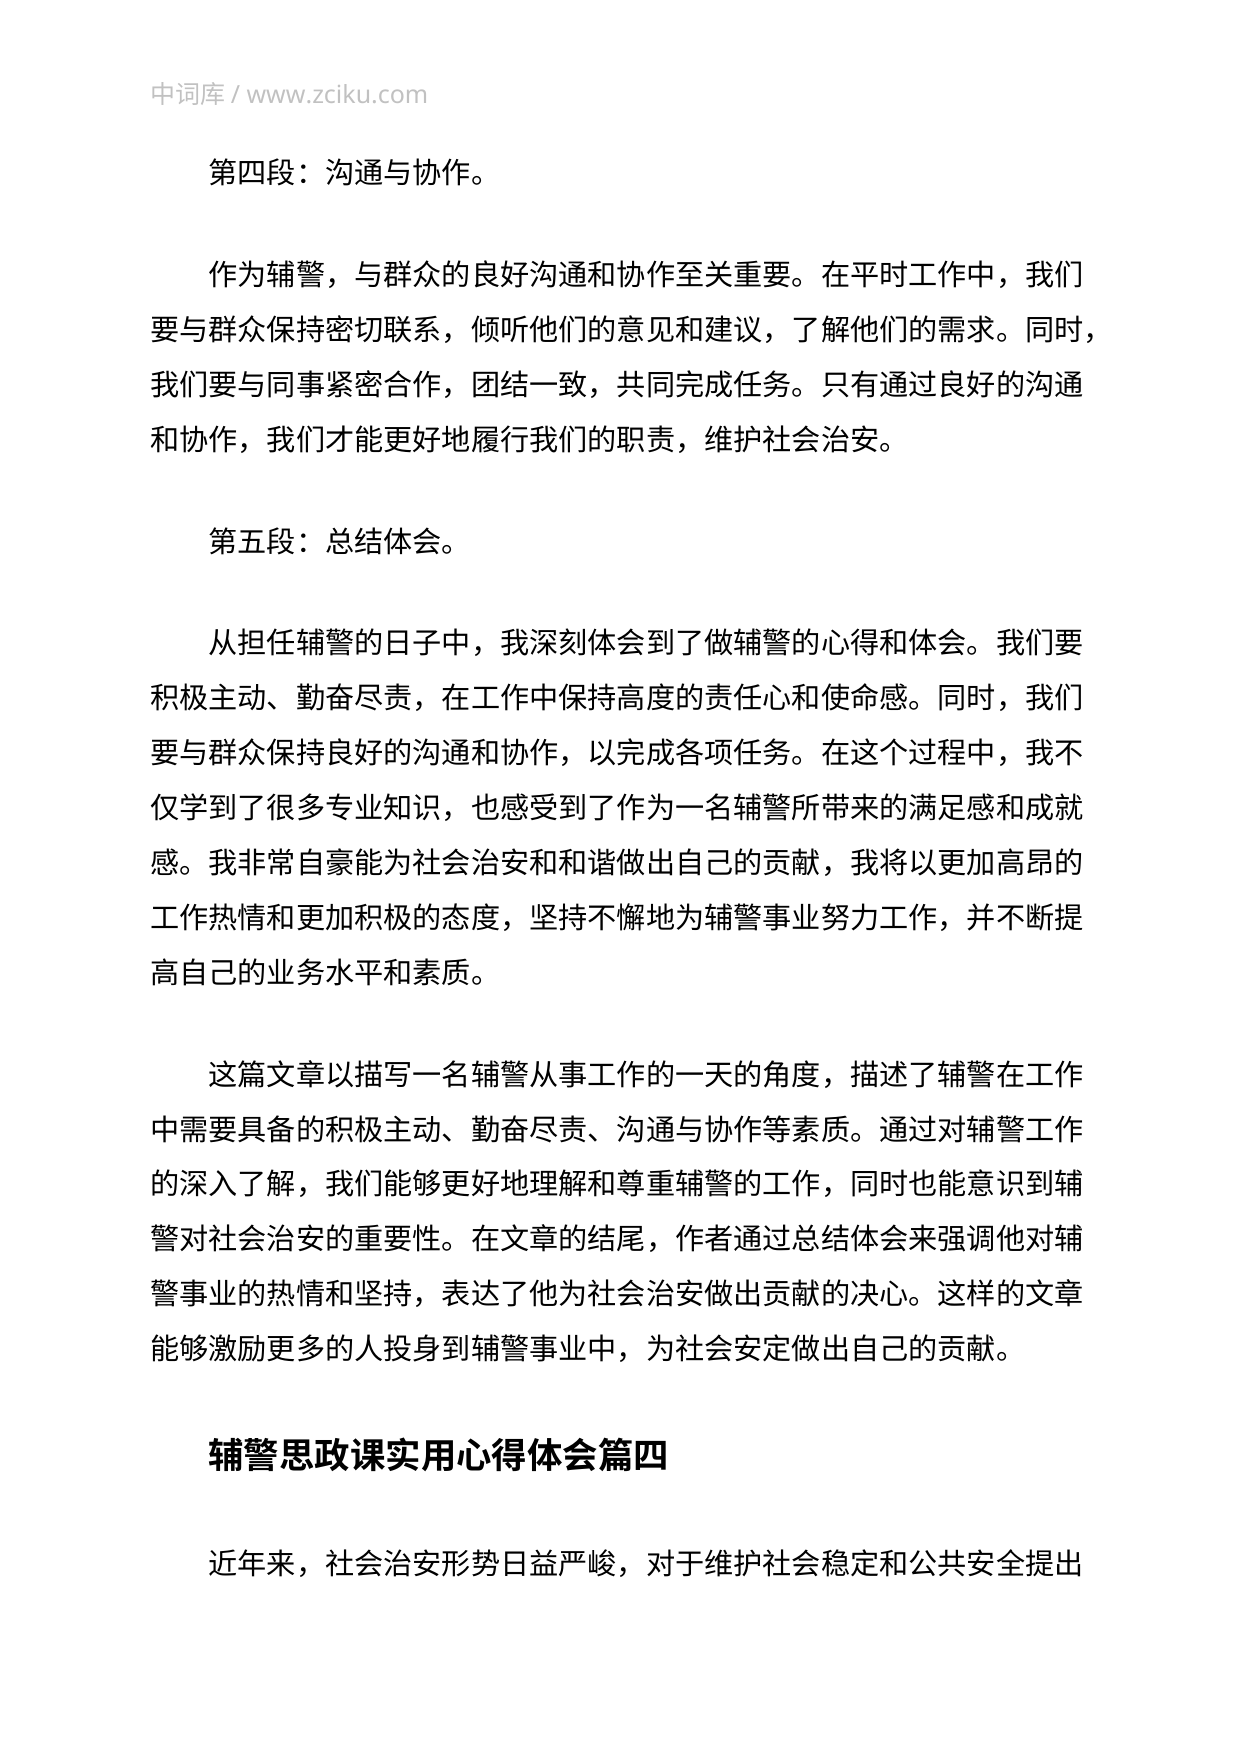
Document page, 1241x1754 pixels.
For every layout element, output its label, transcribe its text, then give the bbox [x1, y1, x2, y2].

text 作为辅警，与群众的良好沟通和协作至关重要。在平时工作中，我们要与群众保持密切联系，倾听他们的意见和建议，了解他们的需求。同时，我们要与同事紧密合作，团结一致，共同完成任务。只有通过良好的沟通和协作，我们才能更好地履行我们的职责，维护社会治安。 [150, 252, 1090, 459]
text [150, 1541, 1090, 1583]
text 这篇文章以描写一名辅警从事工作的一天的角度，描述了辅警在工作中需要具备的积极主动、勤奋尽责、沟通与协作等素质。通过对辅警工作的深入了解，我们能够更好地理解和尊重辅警的工作，同时也能意识到辅警对社会治安的重要性。在文章的结尾，作者通过总结体会来强调他对辅警事业的热情和坚持，表达了他为社会治安做出贡献的决心。这样的文章能够激励更多的人投身到辅警事业中，为社会安定做出自己的贡献。 [150, 1051, 1090, 1368]
text 辅警思政课实用心得体会篇四 [150, 1427, 1090, 1479]
text 第五段：总结体会。 [150, 518, 1090, 561]
text 第四段：沟通与协作。 [150, 150, 1090, 192]
text 从担任辅警的日子中，我深刻体会到了做辅警的心得和体会。我们要积极主动、勤奋尽责，在工作中保持高度的责任心和使命感。同时，我们要与群众保持良好的沟通和协作，以完成各项任务。在这个过程中，我不仅学到了很多专业知识，也感受到了作为一名辅警所带来的满足感和成就感。我非常自豪能为社会治安和和谐做出自己的贡献，我将以更加高昂的工作热情和更加积极的态度，坚持不懈地为辅警事业努力工作，并不断提高自己的业务水平和素质。 [150, 620, 1090, 992]
